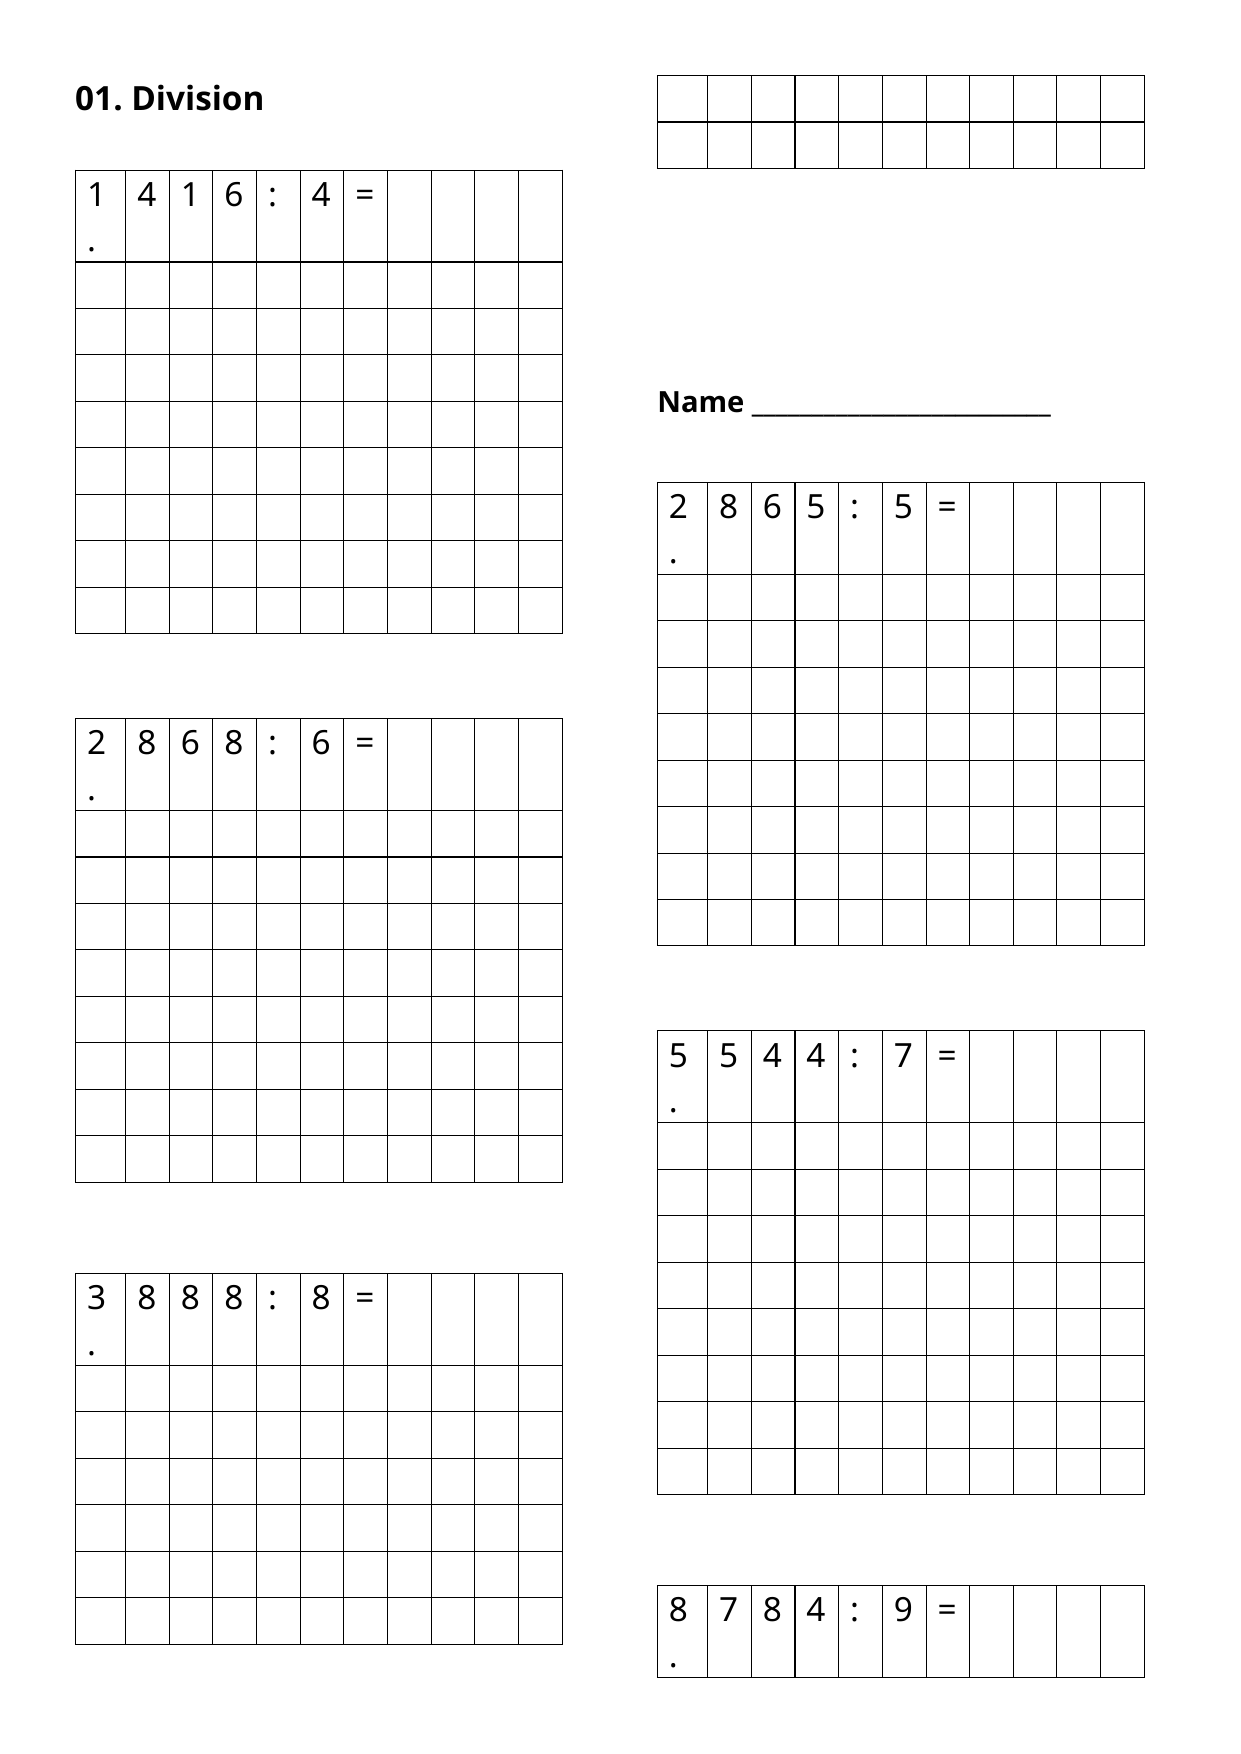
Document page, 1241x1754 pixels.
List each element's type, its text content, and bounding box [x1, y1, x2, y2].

table_header 6 [213, 171, 256, 261]
table_header 4 [752, 1031, 794, 1122]
table_cell [475, 1043, 518, 1089]
table_cell [126, 1412, 169, 1458]
table_cell [344, 1598, 387, 1643]
table_cell [126, 1552, 169, 1597]
table_header [432, 719, 474, 810]
table_cell [76, 1366, 125, 1411]
table_cell [257, 1552, 300, 1597]
table_cell [970, 1170, 1013, 1215]
table_cell [752, 1449, 794, 1494]
table_cell [1057, 575, 1100, 620]
table_cell [257, 309, 300, 354]
table_cell [432, 588, 474, 633]
table_cell [76, 1136, 125, 1182]
table_cell [344, 1090, 387, 1135]
table_cell [927, 761, 969, 806]
table_cell [126, 858, 169, 903]
table_cell [1057, 1402, 1100, 1447]
table_cell [126, 1459, 169, 1504]
table_cell [927, 807, 969, 852]
table_cell [432, 402, 474, 447]
table_header 7 [883, 1031, 926, 1122]
table_header 7 [708, 1586, 751, 1677]
table_cell [432, 263, 474, 308]
table_cell [708, 1170, 751, 1215]
table_cell [883, 621, 926, 667]
table_cell [76, 402, 125, 447]
table_cell [796, 1216, 838, 1262]
table_cell [301, 811, 343, 856]
table_cell [432, 950, 474, 996]
table_cell [1101, 1216, 1144, 1262]
table_cell [1014, 854, 1056, 899]
table_cell [432, 904, 474, 949]
table_cell [1014, 76, 1056, 121]
table_cell [1014, 668, 1056, 713]
table_cell [126, 811, 169, 856]
table_cell [970, 1309, 1013, 1354]
table_cell [475, 904, 518, 949]
table_header [475, 1274, 518, 1365]
table_cell [475, 1090, 518, 1135]
table_header [1101, 1586, 1144, 1677]
table_cell [126, 1043, 169, 1089]
table_header 8 [170, 1274, 212, 1365]
table_cell [344, 1552, 387, 1597]
table_cell [752, 1309, 794, 1354]
table_cell [388, 588, 431, 633]
table_header 8 [126, 719, 169, 810]
table_cell [344, 904, 387, 949]
table_cell [1057, 854, 1100, 899]
table_header : [257, 171, 300, 261]
table_header [432, 1274, 474, 1365]
table_cell [1057, 761, 1100, 806]
table_cell [126, 1505, 169, 1551]
table_header [970, 1586, 1013, 1677]
table_cell [839, 807, 882, 852]
table_cell [388, 1598, 431, 1643]
table_cell [519, 1366, 562, 1411]
table_cell [1014, 1356, 1056, 1401]
table_cell [432, 1412, 474, 1458]
table_cell [432, 448, 474, 494]
table_cell [432, 1598, 474, 1643]
table_cell [344, 811, 387, 856]
table_cell [213, 950, 256, 996]
table_cell [970, 807, 1013, 852]
table_cell [883, 854, 926, 899]
table_cell [796, 1170, 838, 1215]
table_cell [1014, 1123, 1056, 1169]
table_cell [170, 448, 212, 494]
table_cell [301, 997, 343, 1042]
table_cell [344, 1366, 387, 1411]
table_cell [76, 950, 125, 996]
table_cell [1014, 900, 1056, 945]
table_cell [126, 355, 169, 401]
table_cell [170, 904, 212, 949]
table_header 6 [752, 483, 794, 574]
table_header 1 [170, 171, 212, 261]
table_header [519, 171, 562, 261]
table_cell [388, 263, 431, 308]
table_cell [1057, 714, 1100, 759]
table_cell [475, 1459, 518, 1504]
table_cell [1101, 76, 1144, 121]
table_cell [388, 541, 431, 587]
table_cell [170, 402, 212, 447]
table_header 4 [796, 1031, 838, 1122]
table_cell [76, 858, 125, 903]
table_cell [213, 402, 256, 447]
table_cell [388, 1136, 431, 1182]
table_cell [213, 1366, 256, 1411]
table_cell [519, 1136, 562, 1182]
table_header 6 [301, 719, 343, 810]
table_cell [1101, 575, 1144, 620]
table_cell [388, 997, 431, 1042]
table_cell [883, 761, 926, 806]
table_cell [344, 1459, 387, 1504]
table_cell [708, 714, 751, 759]
table_header 3. [76, 1274, 125, 1365]
table_cell [970, 76, 1013, 121]
table_cell [213, 1598, 256, 1643]
table_cell [658, 668, 707, 713]
table_cell [170, 1598, 212, 1643]
table_cell [257, 1366, 300, 1411]
table_cell [1101, 854, 1144, 899]
table_cell [970, 761, 1013, 806]
table_cell [796, 807, 838, 852]
table_cell [475, 355, 518, 401]
table_cell [796, 854, 838, 899]
table_cell [658, 76, 707, 121]
table_cell [301, 1598, 343, 1643]
table_cell [927, 1309, 969, 1354]
table_cell [883, 900, 926, 945]
table_cell [1057, 1170, 1100, 1215]
table_cell [475, 1412, 518, 1458]
table_cell [708, 1449, 751, 1494]
table_cell [1101, 123, 1144, 168]
table_cell [752, 1356, 794, 1401]
table_cell [170, 1505, 212, 1551]
table_cell [257, 448, 300, 494]
table_cell [796, 575, 838, 620]
table_cell [475, 263, 518, 308]
table_cell [257, 1598, 300, 1643]
table_cell [213, 997, 256, 1042]
table_cell [708, 668, 751, 713]
table_cell [76, 495, 125, 540]
table_header 8 [752, 1586, 794, 1677]
table_cell [519, 1598, 562, 1643]
table_cell [519, 448, 562, 494]
table_header 4 [796, 1586, 838, 1677]
table_cell [301, 1412, 343, 1458]
table_cell [839, 1309, 882, 1354]
table_cell [839, 1123, 882, 1169]
table_cell [126, 495, 169, 540]
table_cell [883, 1263, 926, 1308]
table_cell [519, 997, 562, 1042]
table_cell [344, 1136, 387, 1182]
table_cell [76, 1412, 125, 1458]
table_cell [927, 1263, 969, 1308]
table_cell [126, 309, 169, 354]
table_cell [213, 858, 256, 903]
table_cell [388, 1043, 431, 1089]
table_cell [658, 1449, 707, 1494]
table_cell [170, 1090, 212, 1135]
table_cell [970, 575, 1013, 620]
table_cell [344, 309, 387, 354]
table_cell [970, 1216, 1013, 1262]
table_cell [344, 495, 387, 540]
table_cell [796, 123, 838, 168]
table_cell [519, 263, 562, 308]
table_cell [432, 495, 474, 540]
table_header = [344, 1274, 387, 1365]
table_header 6 [170, 719, 212, 810]
table_header = [927, 1586, 969, 1677]
table_cell [839, 1402, 882, 1447]
table_cell [708, 807, 751, 852]
table_cell [883, 1449, 926, 1494]
table_cell [839, 1449, 882, 1494]
table_cell [839, 668, 882, 713]
table_cell [519, 858, 562, 903]
table_header [1057, 1031, 1100, 1122]
table_cell [257, 541, 300, 587]
table_cell [970, 123, 1013, 168]
table_header [388, 1274, 431, 1365]
table_header [1101, 1031, 1144, 1122]
table_cell [213, 495, 256, 540]
table_cell [213, 811, 256, 856]
table_cell [519, 1090, 562, 1135]
table_cell [1057, 807, 1100, 852]
table_header [519, 1274, 562, 1365]
table_cell [658, 621, 707, 667]
table_cell [752, 621, 794, 667]
table_cell [796, 1356, 838, 1401]
table_cell [388, 355, 431, 401]
table_cell [658, 1402, 707, 1447]
table_cell [257, 904, 300, 949]
table_cell [213, 263, 256, 308]
table_cell [1014, 1449, 1056, 1494]
table_cell [257, 950, 300, 996]
table_cell [927, 714, 969, 759]
table_cell [213, 1136, 256, 1182]
table_cell [708, 1123, 751, 1169]
table_cell [658, 1123, 707, 1169]
table_cell [1014, 761, 1056, 806]
table_cell [126, 1366, 169, 1411]
table_cell [1057, 76, 1100, 121]
table_cell [257, 1505, 300, 1551]
table_cell [1057, 123, 1100, 168]
table_header : [257, 719, 300, 810]
table_header 8 [708, 483, 751, 574]
table_cell [170, 263, 212, 308]
table_header [970, 483, 1013, 574]
text Name _________________________ [657, 381, 1165, 421]
table_cell [752, 1123, 794, 1169]
table_cell [475, 1366, 518, 1411]
table_cell [839, 1170, 882, 1215]
table_cell [519, 541, 562, 587]
table_cell [213, 904, 256, 949]
table_cell [519, 811, 562, 856]
table_cell [475, 309, 518, 354]
table_cell [658, 1263, 707, 1308]
table_cell [927, 854, 969, 899]
table_cell [344, 1043, 387, 1089]
table_cell [708, 575, 751, 620]
table_cell [658, 1356, 707, 1401]
table_cell [301, 263, 343, 308]
table_cell [927, 1170, 969, 1215]
table_header 5 [708, 1031, 751, 1122]
table_header 8 [301, 1274, 343, 1365]
table_cell [432, 1043, 474, 1089]
table_cell [839, 1263, 882, 1308]
table_header 9 [883, 1586, 926, 1677]
table_header 2. [76, 719, 125, 810]
table_cell [475, 811, 518, 856]
table_cell [170, 1552, 212, 1597]
table_cell [752, 1402, 794, 1447]
table_cell [76, 309, 125, 354]
table_cell [76, 1598, 125, 1643]
table_cell [1014, 1309, 1056, 1354]
table_cell [883, 714, 926, 759]
table_cell [126, 950, 169, 996]
table_header 5 [883, 483, 926, 574]
table_cell [1057, 1356, 1100, 1401]
table_cell [658, 854, 707, 899]
table_cell [970, 621, 1013, 667]
table_header [475, 171, 518, 261]
table_cell [1101, 1123, 1144, 1169]
table_cell [388, 1552, 431, 1597]
table_cell [796, 1402, 838, 1447]
table_cell [1014, 575, 1056, 620]
table_cell [658, 807, 707, 852]
table_cell [970, 1402, 1013, 1447]
table_cell [970, 1123, 1013, 1169]
table_cell [76, 355, 125, 401]
table_cell [126, 541, 169, 587]
table_cell [927, 76, 969, 121]
table_cell [432, 1459, 474, 1504]
table_cell [519, 402, 562, 447]
table_cell [927, 900, 969, 945]
table_header : [839, 1031, 882, 1122]
table_cell [76, 904, 125, 949]
table_cell [839, 621, 882, 667]
table_cell [1101, 1170, 1144, 1215]
table_cell [126, 588, 169, 633]
table_cell [752, 575, 794, 620]
table_cell [257, 495, 300, 540]
table_header [1014, 483, 1056, 574]
table_cell [752, 76, 794, 121]
table_cell [970, 1449, 1013, 1494]
table_cell [752, 714, 794, 759]
table_header 8. [658, 1586, 707, 1677]
table_cell [344, 950, 387, 996]
table_cell [1057, 1449, 1100, 1494]
table_cell [76, 1459, 125, 1504]
table_cell [475, 1552, 518, 1597]
table_cell [301, 1366, 343, 1411]
table_cell [839, 123, 882, 168]
table_cell [170, 588, 212, 633]
table_cell [839, 761, 882, 806]
table_cell [927, 1123, 969, 1169]
table_cell [752, 761, 794, 806]
table_cell [76, 588, 125, 633]
table_cell [475, 997, 518, 1042]
table_cell [658, 761, 707, 806]
table_cell [1057, 1123, 1100, 1169]
table_cell [257, 997, 300, 1042]
table_cell [388, 309, 431, 354]
table_header 4 [126, 171, 169, 261]
table_cell [796, 621, 838, 667]
table_header 1. [76, 171, 125, 261]
table_cell [76, 448, 125, 494]
table_cell [344, 588, 387, 633]
table_cell [388, 448, 431, 494]
table_cell [257, 811, 300, 856]
table_cell [1014, 123, 1056, 168]
text 01. Division [75, 75, 583, 151]
table_cell [126, 1090, 169, 1135]
table_cell [519, 1459, 562, 1504]
table_cell [839, 900, 882, 945]
table_cell [76, 1043, 125, 1089]
table_cell [475, 402, 518, 447]
table_cell [883, 1402, 926, 1447]
table_cell [388, 858, 431, 903]
table_cell [344, 858, 387, 903]
table_cell [213, 1552, 256, 1597]
table_cell [1014, 1170, 1056, 1215]
table_cell [796, 1309, 838, 1354]
table_cell [708, 123, 751, 168]
table_cell [658, 714, 707, 759]
table_cell [475, 1505, 518, 1551]
table_cell [76, 1090, 125, 1135]
table_header [1057, 1586, 1100, 1677]
table_cell [796, 76, 838, 121]
table_cell [883, 807, 926, 852]
table_cell [344, 997, 387, 1042]
table_cell [126, 1136, 169, 1182]
table_cell [1101, 807, 1144, 852]
table_cell [170, 355, 212, 401]
table_header 5 [796, 483, 838, 574]
table_header 8 [213, 1274, 256, 1365]
table_cell [344, 541, 387, 587]
table_header = [927, 483, 969, 574]
table_header [1101, 483, 1144, 574]
table_cell [752, 807, 794, 852]
table_cell [432, 309, 474, 354]
table_cell [927, 1402, 969, 1447]
table_cell [388, 1090, 431, 1135]
table_cell [344, 1412, 387, 1458]
table_cell [475, 588, 518, 633]
table_header 8 [126, 1274, 169, 1365]
table_cell [708, 76, 751, 121]
table_cell [301, 1552, 343, 1597]
table_cell [213, 1505, 256, 1551]
table_cell [432, 1090, 474, 1135]
table_cell [76, 997, 125, 1042]
table_cell [1057, 1216, 1100, 1262]
table_cell [301, 1136, 343, 1182]
table_cell [1057, 621, 1100, 667]
table_cell [301, 541, 343, 587]
table_cell [170, 495, 212, 540]
table_cell [76, 811, 125, 856]
table_cell [1014, 1402, 1056, 1447]
table_cell [257, 1090, 300, 1135]
table_cell [519, 495, 562, 540]
table_cell [519, 1552, 562, 1597]
table_cell [658, 1216, 707, 1262]
table_cell [301, 495, 343, 540]
table_cell [1101, 621, 1144, 667]
table_cell [519, 950, 562, 996]
table_cell [1101, 1309, 1144, 1354]
table_cell [388, 950, 431, 996]
table_cell [301, 858, 343, 903]
table_cell [301, 448, 343, 494]
table_cell [752, 1216, 794, 1262]
table_cell [344, 448, 387, 494]
table_cell [1101, 1449, 1144, 1494]
table_cell [796, 900, 838, 945]
table_cell [388, 1366, 431, 1411]
table_cell [257, 1459, 300, 1504]
table_cell [927, 668, 969, 713]
table_cell [927, 1356, 969, 1401]
table_cell [752, 900, 794, 945]
table_cell [1014, 1216, 1056, 1262]
table_header [1014, 1031, 1056, 1122]
table_header : [839, 1586, 882, 1677]
table_cell [927, 1449, 969, 1494]
table_cell [1057, 1309, 1100, 1354]
table_cell [752, 854, 794, 899]
table_header [519, 719, 562, 810]
table_cell [170, 1459, 212, 1504]
table_header = [927, 1031, 969, 1122]
table_cell [970, 900, 1013, 945]
table_header [388, 719, 431, 810]
table_cell [1101, 900, 1144, 945]
table_cell [927, 621, 969, 667]
table_cell [475, 541, 518, 587]
table_cell [257, 1043, 300, 1089]
table_cell [76, 541, 125, 587]
table_cell [301, 588, 343, 633]
table_cell [126, 997, 169, 1042]
table_cell [126, 263, 169, 308]
table_cell [257, 355, 300, 401]
table_cell [752, 1263, 794, 1308]
table_cell [170, 1366, 212, 1411]
table_cell [883, 1170, 926, 1215]
table_cell [213, 448, 256, 494]
table_cell [126, 402, 169, 447]
table_header [1014, 1586, 1056, 1677]
table_cell [708, 621, 751, 667]
table_cell [213, 309, 256, 354]
table_cell [344, 263, 387, 308]
table_cell [839, 854, 882, 899]
table_cell [301, 904, 343, 949]
table_cell [1014, 621, 1056, 667]
table_cell [475, 858, 518, 903]
table_cell [170, 858, 212, 903]
table_cell [432, 1366, 474, 1411]
table_cell [708, 1402, 751, 1447]
table_cell [388, 904, 431, 949]
table_cell [257, 1412, 300, 1458]
table_cell [752, 1170, 794, 1215]
table_cell [883, 1216, 926, 1262]
table_cell [883, 1309, 926, 1354]
table_cell [519, 355, 562, 401]
table_cell [432, 355, 474, 401]
table_cell [970, 1356, 1013, 1401]
table_cell [388, 1505, 431, 1551]
table_cell [1101, 714, 1144, 759]
table_cell [752, 123, 794, 168]
table_cell [883, 1123, 926, 1169]
table_cell [970, 714, 1013, 759]
table_header 8 [213, 719, 256, 810]
table_cell [519, 309, 562, 354]
table_cell [475, 950, 518, 996]
table_cell [388, 402, 431, 447]
table_cell [170, 1412, 212, 1458]
table_header 5. [658, 1031, 707, 1122]
table_cell [76, 1552, 125, 1597]
table_header 2. [658, 483, 707, 574]
table_cell [883, 1356, 926, 1401]
table_cell [1057, 668, 1100, 713]
table_cell [432, 1552, 474, 1597]
table_cell [970, 1263, 1013, 1308]
table_header = [344, 171, 387, 261]
table_cell [883, 575, 926, 620]
table_cell [475, 495, 518, 540]
table_cell [126, 448, 169, 494]
table_cell [257, 263, 300, 308]
table_cell [1101, 1356, 1144, 1401]
table_cell [301, 1090, 343, 1135]
table_cell [839, 1356, 882, 1401]
table_cell [388, 1459, 431, 1504]
table_cell [883, 76, 926, 121]
table_cell [213, 1412, 256, 1458]
table_cell [658, 900, 707, 945]
table_cell [76, 1505, 125, 1551]
table_cell [388, 1412, 431, 1458]
table_cell [126, 1598, 169, 1643]
table_header = [344, 719, 387, 810]
table_header 4 [301, 171, 343, 261]
table_cell [1014, 807, 1056, 852]
table_cell [708, 1356, 751, 1401]
table_cell [519, 1412, 562, 1458]
table_cell [301, 355, 343, 401]
table_cell [170, 1136, 212, 1182]
table_cell [752, 668, 794, 713]
table_cell [519, 1043, 562, 1089]
table_cell [432, 1136, 474, 1182]
table_cell [475, 1136, 518, 1182]
table_cell [301, 1459, 343, 1504]
table_cell [432, 541, 474, 587]
table_cell [432, 858, 474, 903]
table_cell [970, 854, 1013, 899]
table_cell [1101, 761, 1144, 806]
table_cell [257, 588, 300, 633]
table_cell [213, 588, 256, 633]
table_cell [213, 1090, 256, 1135]
table_cell [839, 1216, 882, 1262]
table_cell [301, 950, 343, 996]
table_header : [839, 483, 882, 574]
table_cell [1101, 668, 1144, 713]
table_cell [883, 668, 926, 713]
table_cell [883, 123, 926, 168]
table_cell [927, 1216, 969, 1262]
table_cell [796, 714, 838, 759]
table_cell [432, 1505, 474, 1551]
table_cell [796, 761, 838, 806]
table_cell [126, 904, 169, 949]
table_cell [170, 997, 212, 1042]
table_header : [257, 1274, 300, 1365]
table_cell [1057, 1263, 1100, 1308]
table_cell [970, 668, 1013, 713]
table_cell [388, 811, 431, 856]
table_cell [344, 1505, 387, 1551]
table_cell [708, 1309, 751, 1354]
table_cell [519, 904, 562, 949]
table_cell [301, 402, 343, 447]
table_cell [344, 402, 387, 447]
table_cell [257, 402, 300, 447]
table_cell [658, 1309, 707, 1354]
table_cell [1014, 714, 1056, 759]
table_cell [213, 1459, 256, 1504]
table_cell [708, 1216, 751, 1262]
table_cell [658, 123, 707, 168]
table_header [1057, 483, 1100, 574]
table_cell [475, 1598, 518, 1643]
table_cell [658, 1170, 707, 1215]
table_cell [170, 811, 212, 856]
table_cell [301, 1505, 343, 1551]
table_header [475, 719, 518, 810]
table_cell [1101, 1402, 1144, 1447]
table_cell [344, 355, 387, 401]
table_cell [170, 1043, 212, 1089]
table_cell [170, 541, 212, 587]
table_cell [1057, 900, 1100, 945]
table_cell [839, 76, 882, 121]
table_header [388, 171, 431, 261]
table_cell [519, 1505, 562, 1551]
table_cell [170, 309, 212, 354]
table_cell [213, 355, 256, 401]
table_cell [796, 668, 838, 713]
table_header [970, 1031, 1013, 1122]
table_cell [927, 123, 969, 168]
table_cell [708, 854, 751, 899]
table_cell [301, 1043, 343, 1089]
table_cell [432, 811, 474, 856]
table_cell [170, 950, 212, 996]
table_cell [927, 575, 969, 620]
table_cell [839, 714, 882, 759]
table_cell [213, 1043, 256, 1089]
table_cell [708, 1263, 751, 1308]
table_cell [257, 858, 300, 903]
table_cell [76, 263, 125, 308]
table_cell [432, 997, 474, 1042]
table_cell [796, 1449, 838, 1494]
table_cell [257, 1136, 300, 1182]
table_cell [658, 575, 707, 620]
table_cell [839, 575, 882, 620]
table_cell [519, 588, 562, 633]
table_cell [301, 309, 343, 354]
table_cell [708, 761, 751, 806]
table_cell [796, 1263, 838, 1308]
table_header [432, 171, 474, 261]
table_cell [796, 1123, 838, 1169]
table_cell [708, 900, 751, 945]
table_cell [1014, 1263, 1056, 1308]
table_cell [475, 448, 518, 494]
table_cell [213, 541, 256, 587]
table_cell [388, 495, 431, 540]
table_cell [1101, 1263, 1144, 1308]
